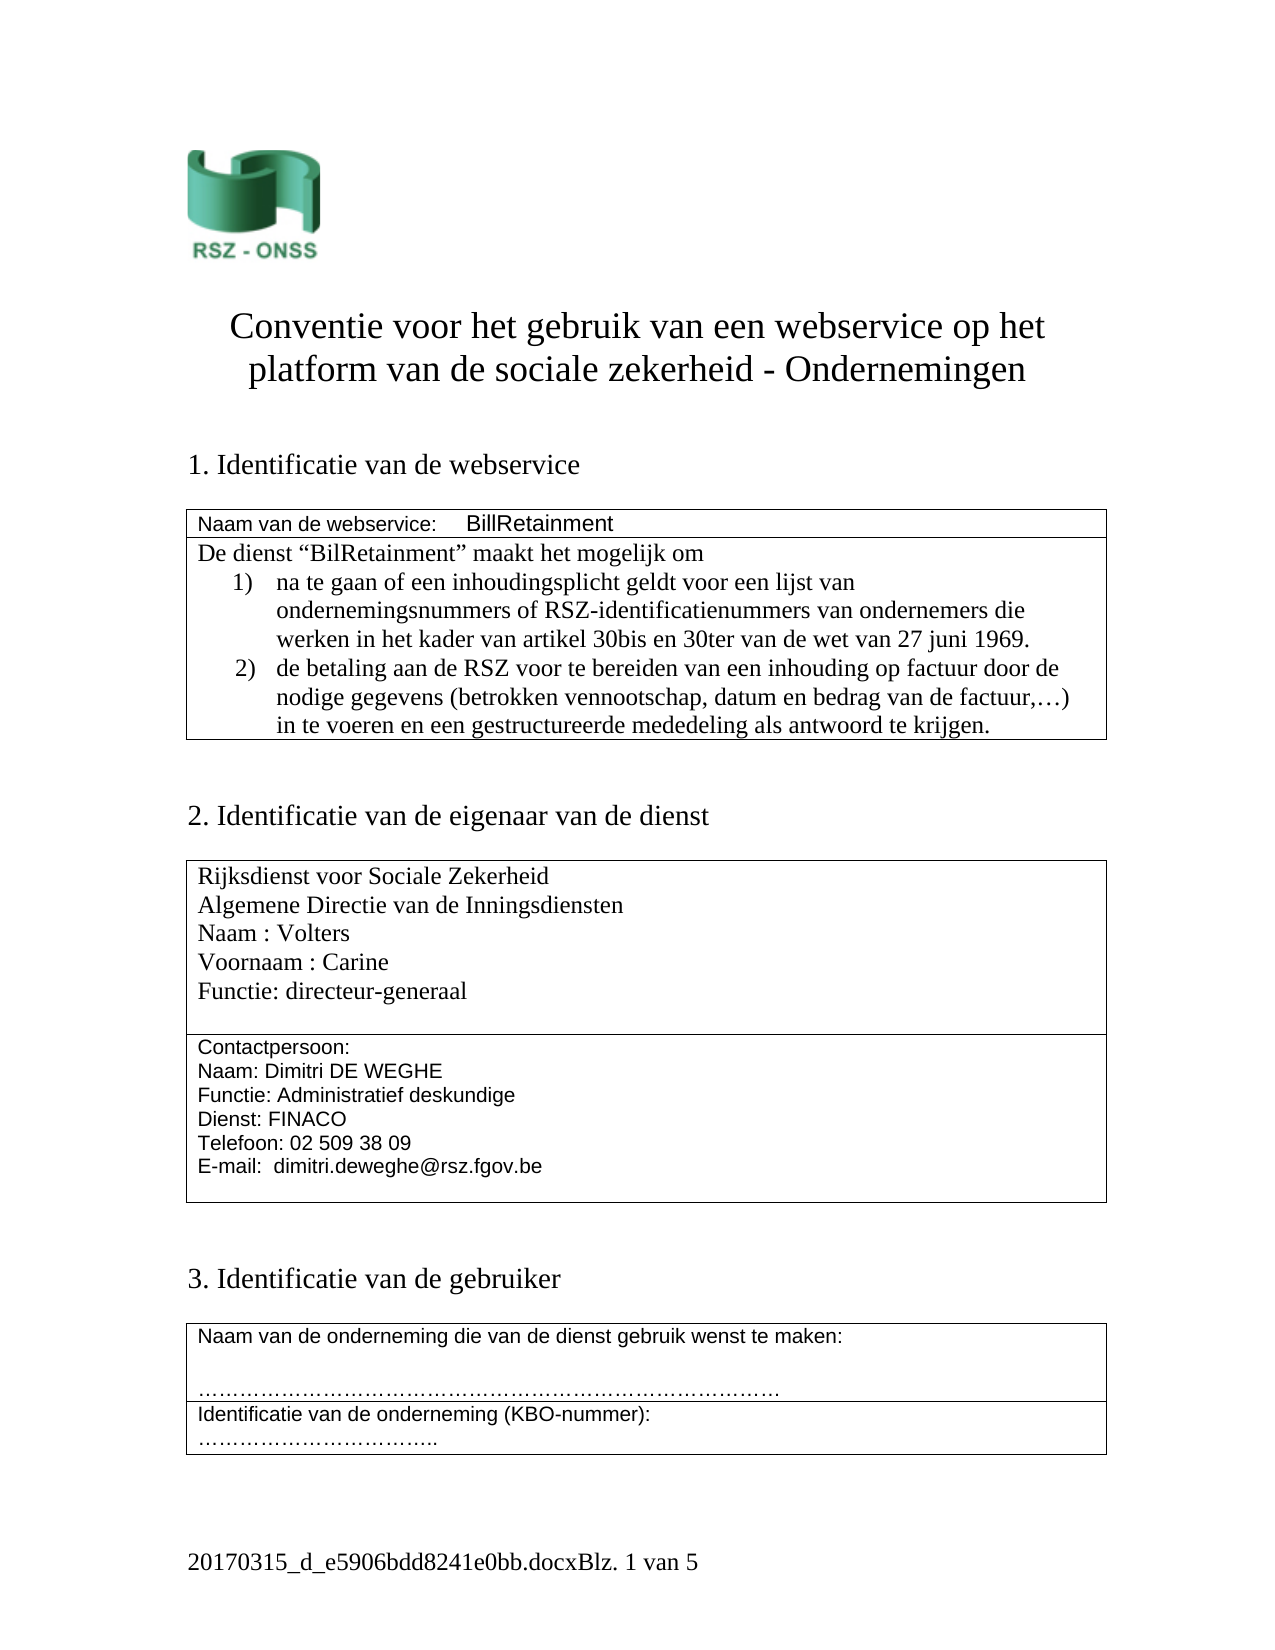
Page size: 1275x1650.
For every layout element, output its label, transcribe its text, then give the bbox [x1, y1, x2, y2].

table_cell Contactpersoon: Naam: Dimitri DE WEGHE Functie: Administratief deskundige Dienst: FINACO Telefoon: 02 509 38 09 E-mail: dimitri.deweghe@rsz.fgov.be [187, 1035, 1106, 1202]
table_header Rijksdienst voor Sociale Zekerheid Algemene Directie van de Inningsdiensten Naam : Volters Voornaam : Carine Functie: directeur-generaal [187, 861, 1106, 1033]
table_header Naam van de onderneming die van de dienst gebruik wenst te maken: ………………………………………………………………………… [187, 1324, 1106, 1401]
text Conventie voor het gebruik van een webservice op het platform van de sociale zekerheid - Ondernemingen [187, 303, 1087, 389]
text 2. Identificatie van de eigenaar van de dienst [187, 798, 1087, 831]
picture [187, 150, 321, 264]
table_header Naam van de webservice: BillRetainment [187, 510, 1106, 537]
text 3. Identificatie van de gebruiker [187, 1261, 1087, 1294]
table_cell De dienst “BilRetainment” maakt het mogelijk om 1) na te gaan of een inhoudingsplicht geldt voor een lijst van ondernemingsnummers of RSZ-identificatienummers van ondernemers die werken in het kader van artikel 30bis en 30ter van de wet van 27 juni 1969. 2) de betaling aan de RSZ voor te bereiden van een inhouding op factuur door de nodige gegevens (betrokken vennootschap, datum en bedrag van de factuur,…) in te voeren en een gestructureerde mededeling als antwoord te krijgen. [187, 538, 1106, 739]
table_cell Identificatie van de onderneming (KBO-nummer): …………………………….. [187, 1402, 1106, 1454]
text 1. Identificatie van de webservice [187, 447, 1087, 481]
